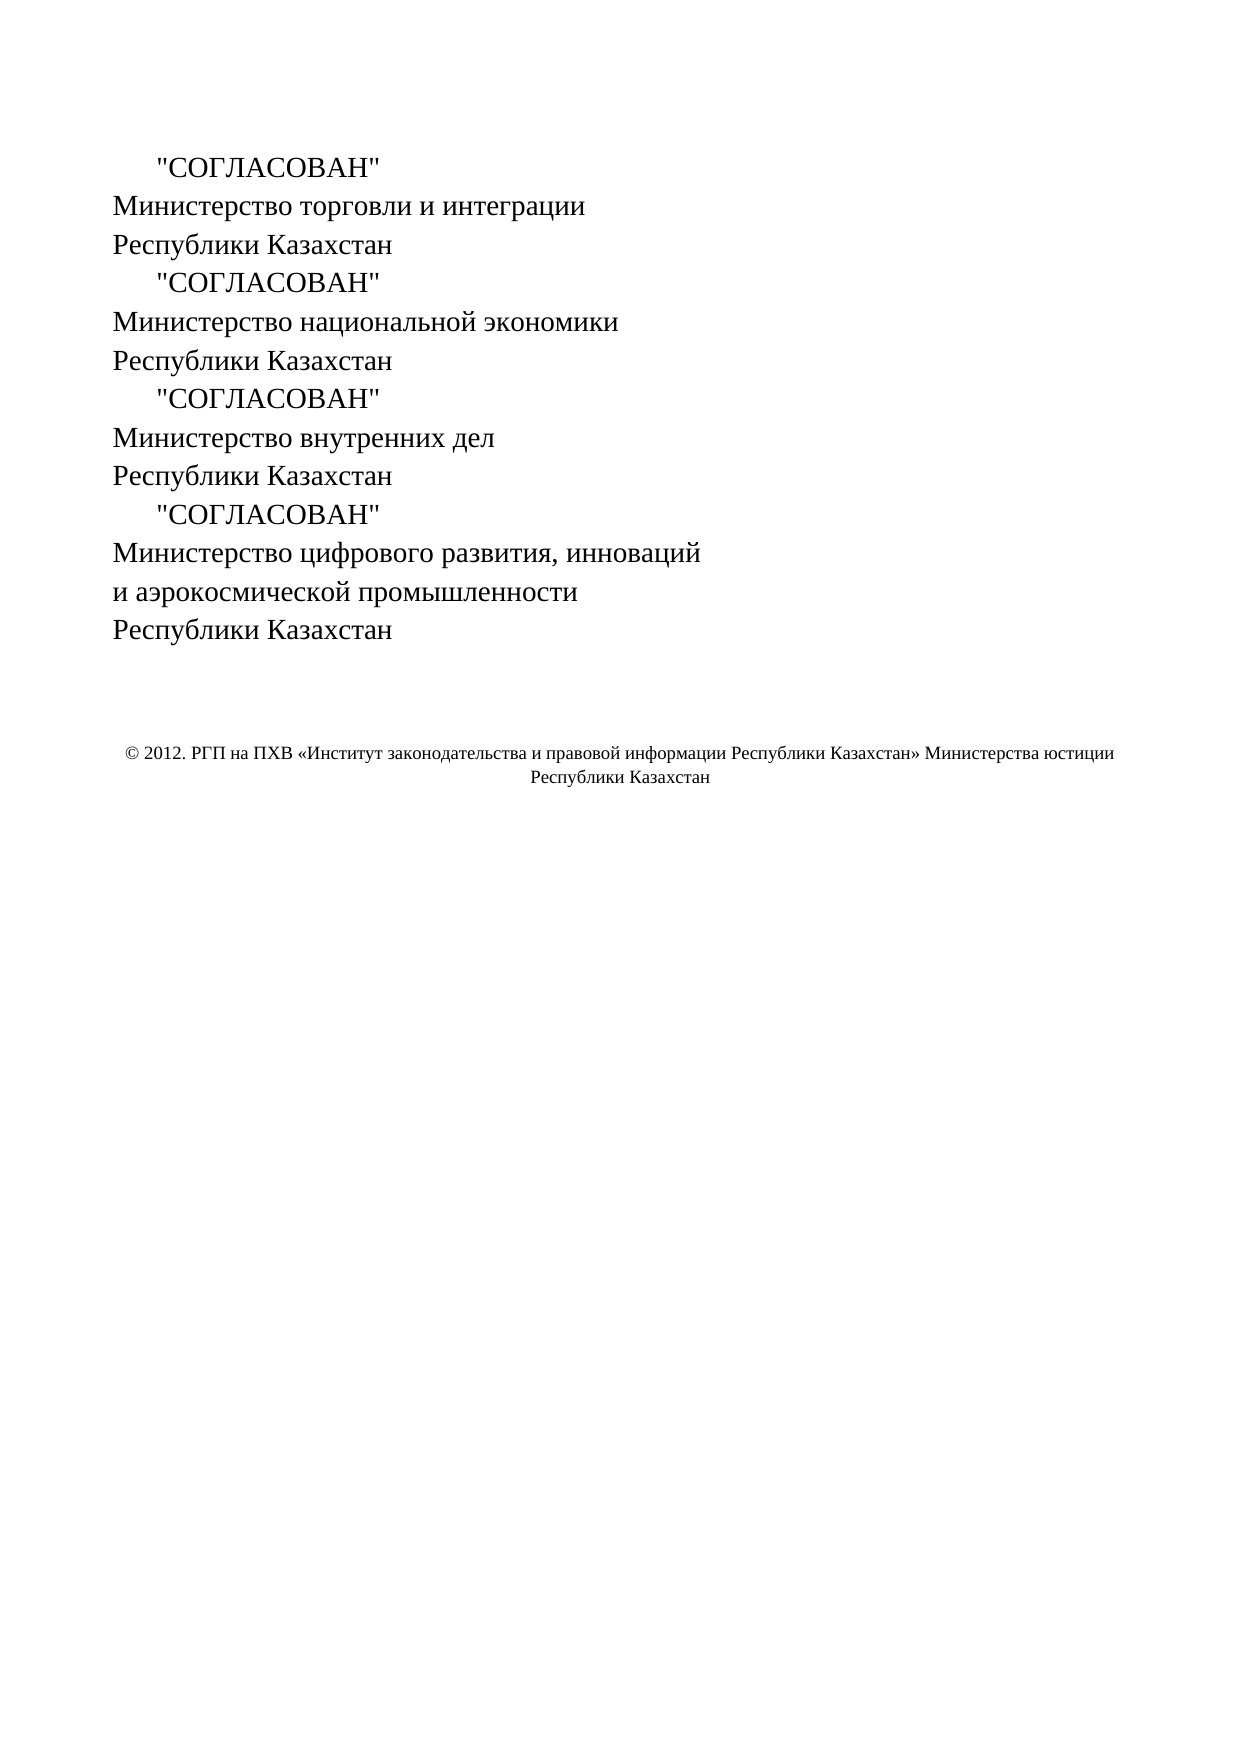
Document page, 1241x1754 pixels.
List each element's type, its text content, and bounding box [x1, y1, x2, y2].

text "СОГЛАСОВАН" [112, 266, 1128, 299]
text Республики Казахстан [112, 227, 1128, 261]
text Республики Казахстан [112, 343, 1128, 376]
text Министерство торговли и интеграции [112, 188, 1128, 222]
text "СОГЛАСОВАН" [112, 150, 1128, 183]
text Республики Казахстан [112, 612, 1128, 646]
text Министерство национальной экономики [112, 304, 1128, 338]
text © 2012. РГП на ПХВ «Институт законодательства и правовой информации Республики Казахстан» Министерства юстиции Республики Казахстан [112, 742, 1128, 788]
text Министерство внутренних дел [112, 420, 1128, 453]
text Министерство цифрового развития, инноваций [112, 535, 1128, 569]
text и аэрокосмической промышленности [112, 574, 1128, 607]
text "СОГЛАСОВАН" [112, 497, 1128, 530]
text Республики Казахстан [112, 458, 1128, 492]
text "СОГЛАСОВАН" [112, 381, 1128, 415]
